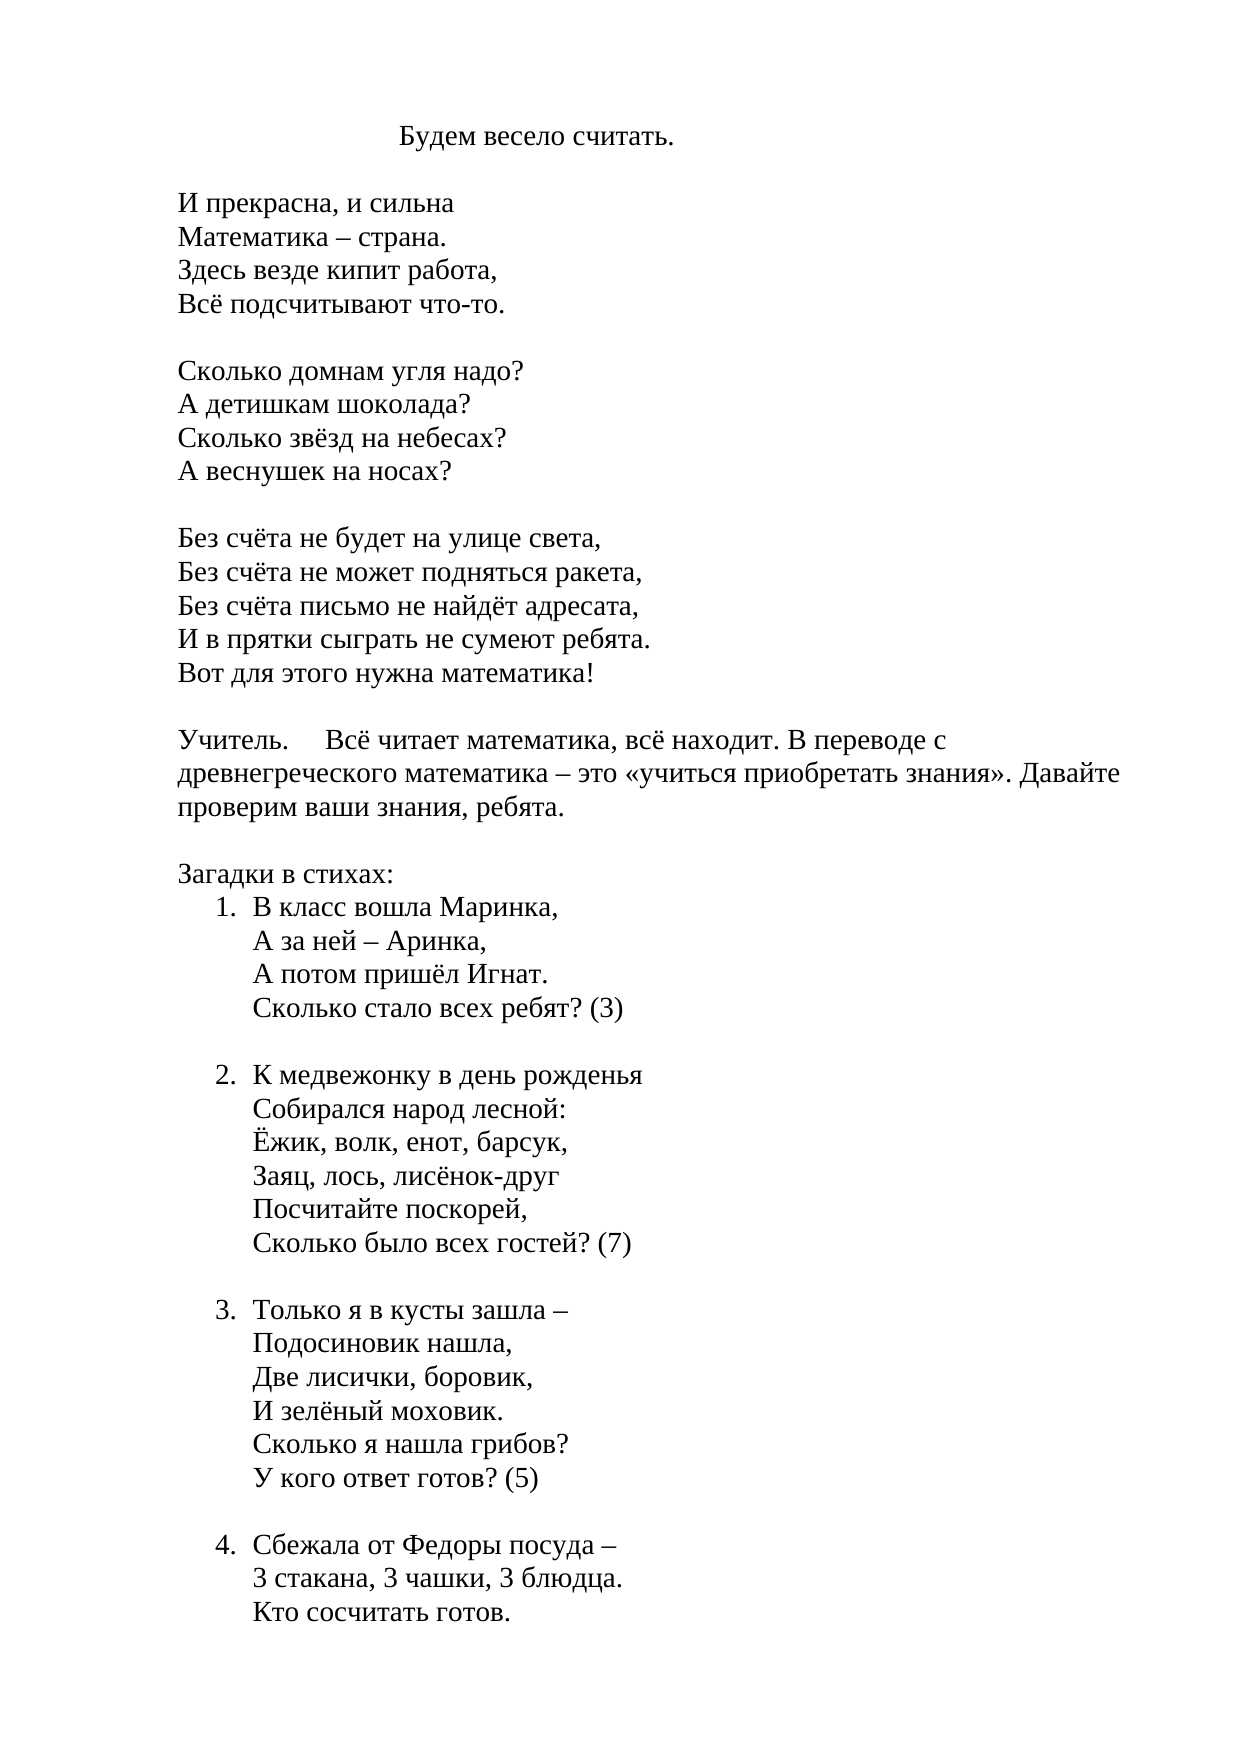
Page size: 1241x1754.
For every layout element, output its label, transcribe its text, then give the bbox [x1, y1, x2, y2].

list К медвежонку в день рожденья [215, 1057, 1152, 1091]
text Загадки в стихах: [177, 856, 1152, 889]
text Здесь везде кипит работа, [177, 252, 1152, 286]
list Две лисички, боровик, [252, 1359, 1152, 1393]
text Сколько домнам угля надо? [177, 353, 1152, 386]
list И зелёный моховик. [252, 1393, 1152, 1426]
text Без счёта не может подняться ракета, [177, 554, 1152, 588]
list А потом пришёл Игнат. [252, 957, 1152, 990]
text Учитель. Всё читает математика, всё находит. В переводе с древнегреческого математика – это «учиться приобретать знания». Давайте проверим ваши знания, ребята. [177, 722, 1152, 822]
text Сколько звёзд на небесах? [177, 420, 1152, 453]
text Вот для этого нужна математика! [177, 655, 1152, 688]
list 3 стакана, 3 чашки, 3 блюдца. [252, 1560, 1152, 1594]
list Только я в кусты зашла – [215, 1292, 1152, 1326]
text Всё подсчитывают что-то. [177, 286, 1152, 319]
list У кого ответ готов? (5) [252, 1460, 1152, 1493]
text И в прятки сыграть не сумеют ребята. [177, 621, 1152, 655]
list В класс вошла Маринка, [215, 889, 1152, 923]
text А веснушек на носах? [177, 453, 1152, 487]
text А детишкам шоколада? [177, 386, 1152, 420]
list Сколько я нашла грибов? [252, 1426, 1152, 1460]
list Сбежала от Федоры посуда – [215, 1527, 1152, 1560]
text Будем весело считать. [177, 118, 1152, 152]
text Без счёта письмо не найдёт адресата, [177, 588, 1152, 621]
text И прекрасна, и сильна [177, 185, 1152, 219]
list Сколько стало всех ребят? (3) [252, 990, 1152, 1024]
list Собирался народ лесной: [252, 1091, 1152, 1124]
text Математика – страна. [177, 219, 1152, 252]
text Без счёта не будет на улице света, [177, 521, 1152, 554]
list Подосиновик нашла, [252, 1326, 1152, 1359]
list Кто сосчитать готов. [252, 1594, 1152, 1627]
list Сколько было всех гостей? (7) [252, 1225, 1152, 1258]
list А за ней – Аринка, [252, 923, 1152, 957]
list Посчитайте поскорей, [252, 1191, 1152, 1225]
list Заяц, лось, лисёнок-друг [252, 1158, 1152, 1191]
list Ёжик, волк, енот, барсук, [252, 1124, 1152, 1158]
